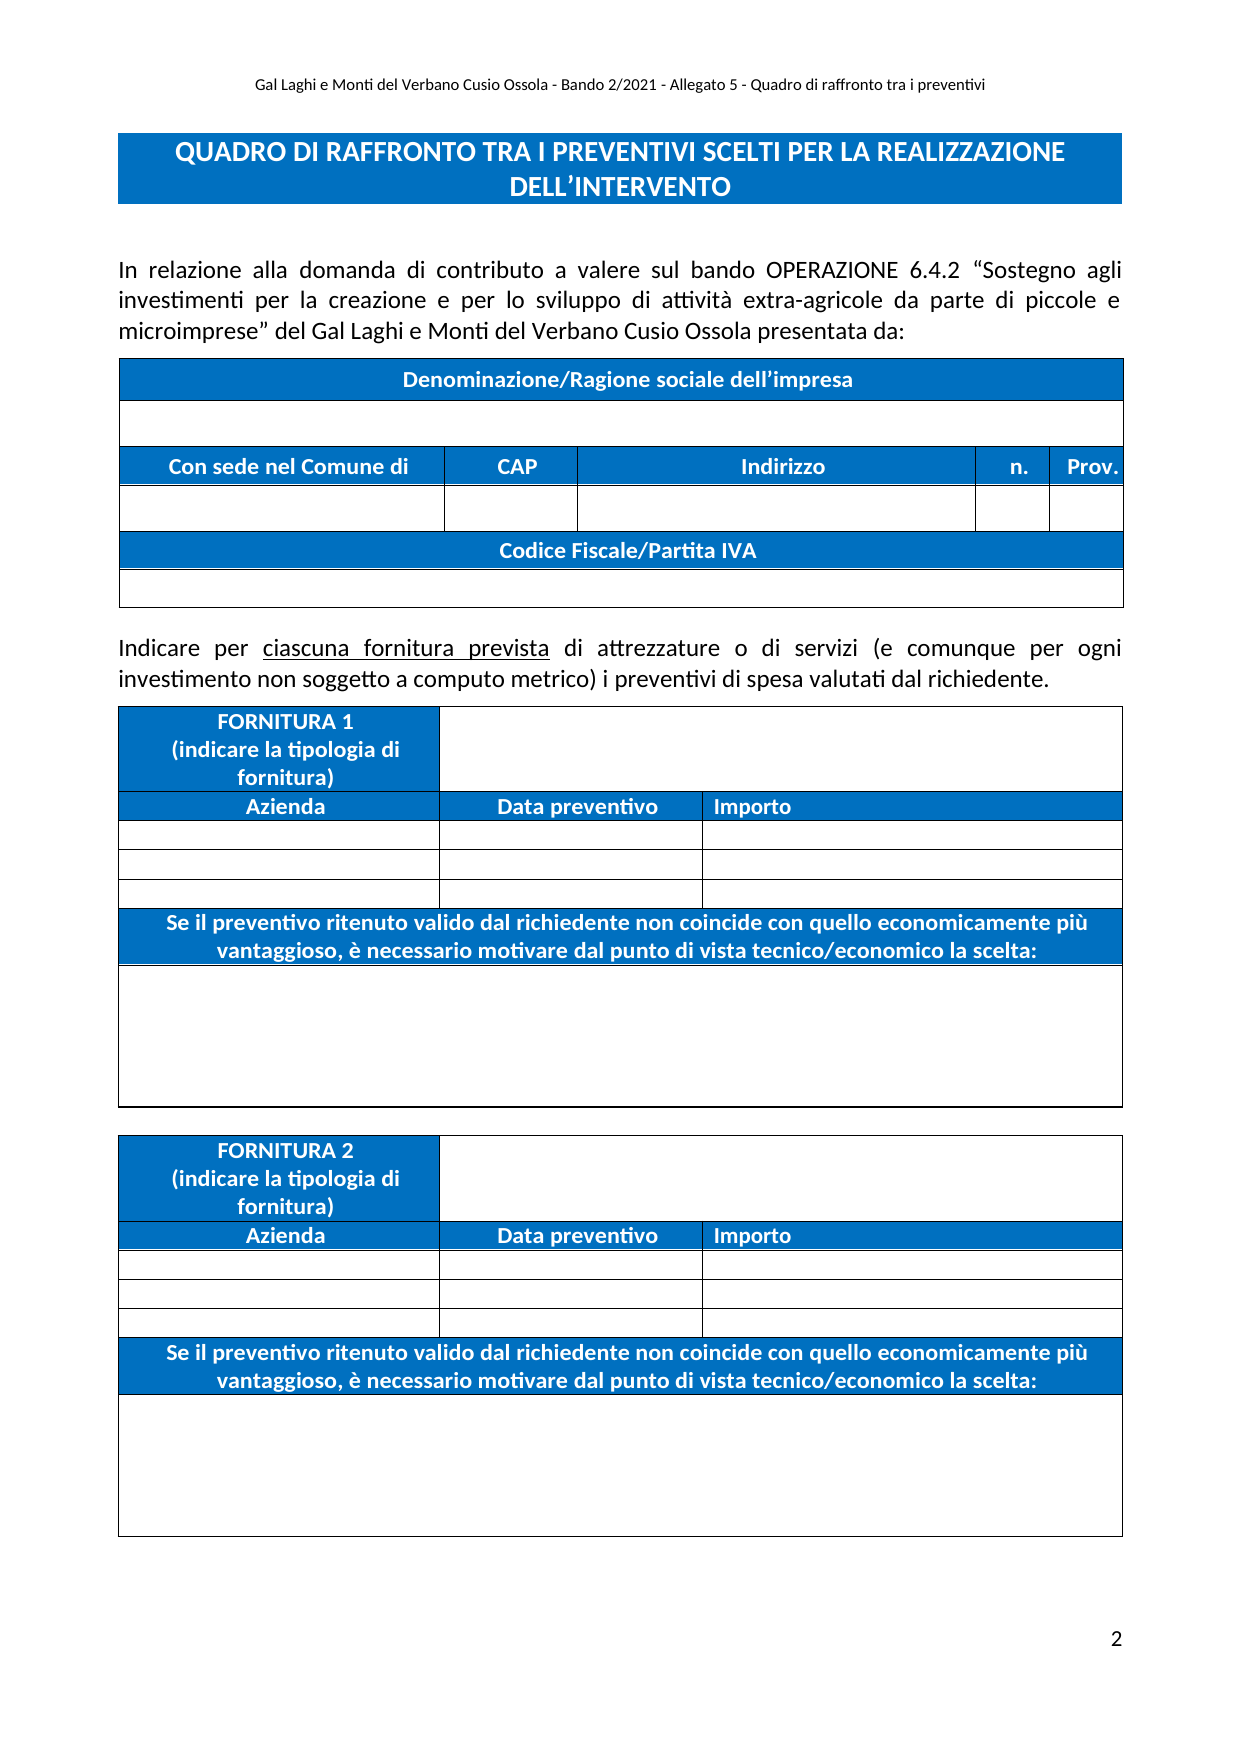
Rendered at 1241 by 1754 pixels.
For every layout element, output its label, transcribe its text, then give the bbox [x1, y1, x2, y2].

table_cell [119, 1251, 439, 1279]
table_cell CAP [445, 447, 577, 484]
table_cell Con sede nel Comune di [120, 447, 444, 484]
table_cell [120, 486, 444, 531]
table_cell [703, 880, 1122, 907]
table_header [440, 707, 1122, 791]
table_cell Codice Fiscale/Partita IVA [120, 532, 1123, 568]
table_cell [440, 821, 702, 849]
table_header FORNITURA 1 (indicare la tipologia di fornitura) [119, 707, 439, 791]
table_cell [120, 570, 1123, 607]
table_cell [578, 486, 975, 531]
table_header Denominazione/Ragione sociale dell’impresa [120, 359, 1123, 400]
text QUADRO DI RAFFRONTO TRA I PREVENTIVI SCELTI PER LA REALIZZAZIONE DELL’INTERVENTO [118, 133, 1122, 204]
table_cell [703, 1309, 1122, 1337]
table_cell Importo [703, 792, 1122, 820]
table_cell [119, 966, 1122, 1106]
table_cell [976, 486, 1049, 531]
table_cell [1050, 486, 1123, 531]
table_cell [119, 1309, 439, 1337]
table_cell [119, 1395, 1122, 1536]
table_cell [120, 401, 1123, 446]
table_cell [440, 880, 702, 907]
table_cell [703, 1280, 1122, 1308]
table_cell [119, 1338, 1122, 1394]
table_header FORNITURA 2 (indicare la tipologia di fornitura) [119, 1136, 439, 1221]
table_cell [119, 880, 439, 907]
table_cell [703, 1251, 1122, 1279]
table_cell [440, 1251, 702, 1279]
table_cell [119, 821, 439, 849]
table_header [440, 1136, 1122, 1221]
table_cell Data preventivo [440, 792, 702, 820]
table_cell [445, 486, 577, 531]
table_cell Azienda [119, 792, 439, 820]
table_cell [440, 1280, 702, 1308]
table_cell [440, 1309, 702, 1337]
table_cell Prov. [1050, 447, 1123, 484]
table_cell Azienda [119, 1222, 439, 1249]
table_cell [119, 850, 439, 878]
table_cell Data preventivo [440, 1222, 702, 1249]
table_cell [703, 821, 1122, 849]
table_cell n. [976, 447, 1049, 484]
text Indicare per ciascuna fornitura prevista di attrezzature o di servizi (e comunque per ogni investimento non soggetto a computo metrico) i preventivi di spesa valutati dal richiedente. [118, 633, 1122, 694]
table_cell [703, 850, 1122, 878]
table_cell Importo [703, 1222, 1122, 1249]
table_cell Indirizzo [578, 447, 975, 484]
table_cell [119, 1280, 439, 1308]
text In relazione alla domanda di contributo a valere sul bando OPERAZIONE 6.4.2 “Sostegno agli investimenti per la creazione e per lo sviluppo di attività extra-agricole da parte di piccole e microimprese” del Gal Laghi e Monti del Verbano Cusio Ossola presentata da: [118, 254, 1122, 346]
table_cell [440, 850, 702, 878]
